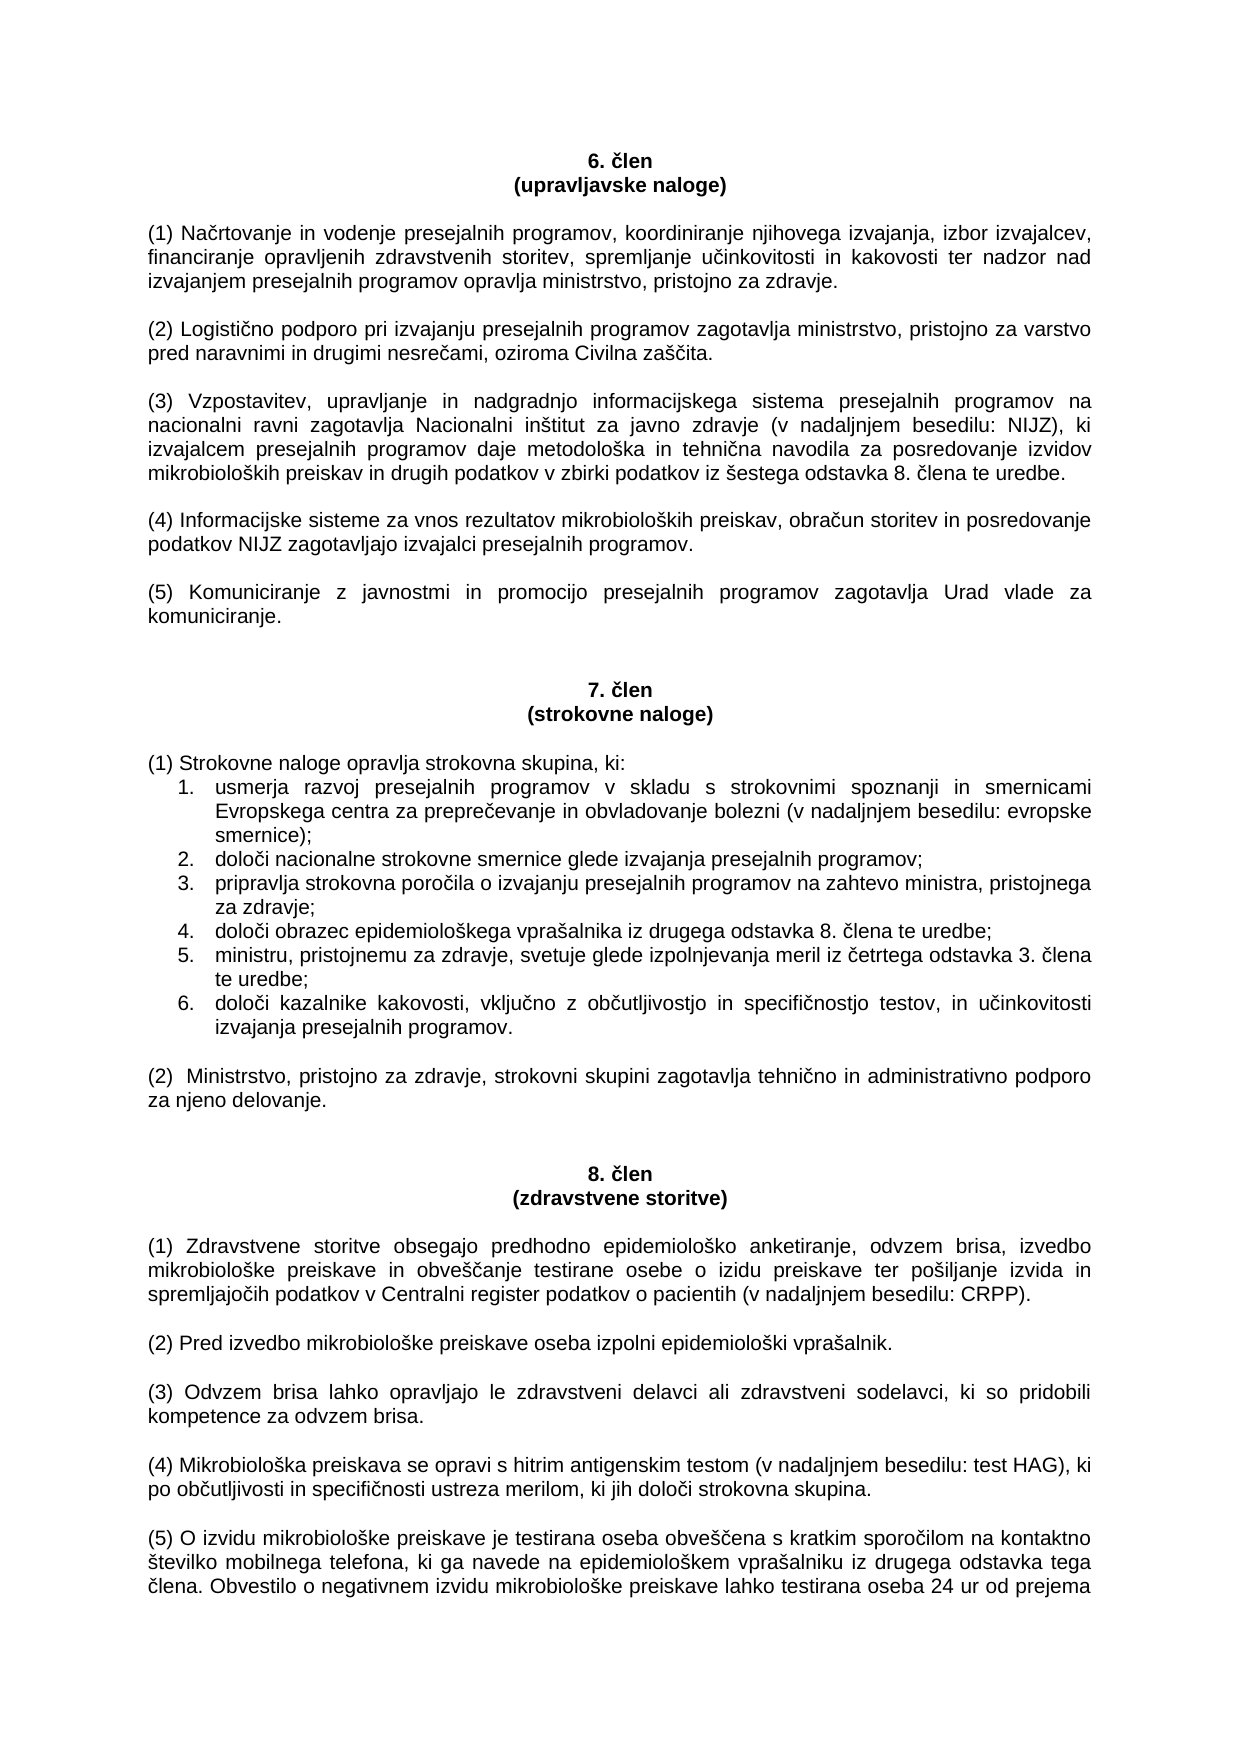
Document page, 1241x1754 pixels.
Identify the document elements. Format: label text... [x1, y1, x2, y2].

text (4) Mikrobiološka preiskava se opravi s hitrim antigenskim testom (v nadaljnjem besedilu: test HAG), ki po občutljivosti in specifičnosti ustreza merilom, ki jih določi strokovna skupina. [148, 1453, 1093, 1501]
text 7. člen [148, 678, 1093, 702]
text (zdravstvene storitve) [148, 1185, 1093, 1209]
text 6. člen [148, 149, 1093, 173]
list (1) Načrtovanje in vodenje presejalnih programov, koordiniranje njihovega izvajanja, izbor izvajalcev, financiranje opravljenih zdravstvenih storitev, spremljanje učinkovitosti in kakovosti ter nadzor nad izvajanjem presejalnih programov opravlja ministrstvo, pristojno za zdravje. [148, 221, 1093, 293]
text 8. člen [148, 1161, 1093, 1185]
text (strokovne naloge) [148, 702, 1093, 726]
list določi nacionalne strokovne smernice glede izvajanja presejalnih programov; [177, 847, 1093, 871]
list določi kazalnike kakovosti, vključno z občutljivostjo in specifičnostjo testov, in učinkovitosti izvajanja presejalnih programov. [177, 991, 1093, 1038]
text (2) Ministrstvo, pristojno za zdravje, strokovni skupini zagotavlja tehnično in administrativno podporo za njeno delovanje. [148, 1063, 1093, 1111]
list pripravlja strokovna poročila o izvajanju presejalnih programov na zahtevo ministra, pristojnega za zdravje; [177, 871, 1093, 919]
list (3) Vzpostavitev, upravljanje in nadgradnjo informacijskega sistema presejalnih programov na nacionalni ravni zagotavlja Nacionalni inštitut za javno zdravje (v nadaljnjem besedilu: NIJZ), ki izvajalcem presejalnih programov daje metodološka in tehnična navodila za posredovanje izvidov mikrobioloških preiskav in drugih podatkov v zbirki podatkov iz šestega odstavka 8. člena te uredbe. [148, 388, 1093, 484]
list (2) Logistično podporo pri izvajanju presejalnih programov zagotavlja ministrstvo, pristojno za varstvo pred naravnimi in drugimi nesrečami, oziroma Civilna zaščita. [148, 317, 1093, 364]
text (1) Zdravstvene storitve obsegajo predhodno epidemiološko anketiranje, odvzem brisa, izvedbo mikrobiološke preiskave in obveščanje testirane osebe o izidu preiskave ter pošiljanje izvida in spremljajočih podatkov v Centralni register podatkov o pacientih (v nadaljnjem besedilu: CRPP). [148, 1234, 1093, 1306]
list usmerja razvoj presejalnih programov v skladu s strokovnimi spoznanji in smernicami Evropskega centra za preprečevanje in obvladovanje bolezni (v nadaljnjem besedilu: evropske smernice); [177, 775, 1093, 847]
list (5) Komuniciranje z javnostmi in promocijo presejalnih programov zagotavlja Urad vlade za komuniciranje. [148, 580, 1093, 628]
text (2) Pred izvedbo mikrobiološke preiskave oseba izpolni epidemiološki vprašalnik. [148, 1331, 1093, 1355]
text (upravljavske naloge) [148, 173, 1093, 197]
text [148, 1526, 1093, 1598]
list določi obrazec epidemiološkega vprašalnika iz drugega odstavka 8. člena te uredbe; [177, 919, 1093, 943]
list (4) Informacijske sisteme za vnos rezultatov mikrobioloških preiskav, obračun storitev in posredovanje podatkov NIJZ zagotavljajo izvajalci presejalnih programov. [148, 508, 1093, 556]
list ministru, pristojnemu za zdravje, svetuje glede izpolnjevanja meril iz četrtega odstavka 3. člena te uredbe; [177, 943, 1093, 991]
text (3) Odvzem brisa lahko opravljajo le zdravstveni delavci ali zdravstveni sodelavci, ki so pridobili kompetence za odvzem brisa. [148, 1380, 1093, 1428]
text (1) Strokovne naloge opravlja strokovna skupina, ki: [148, 751, 1093, 775]
